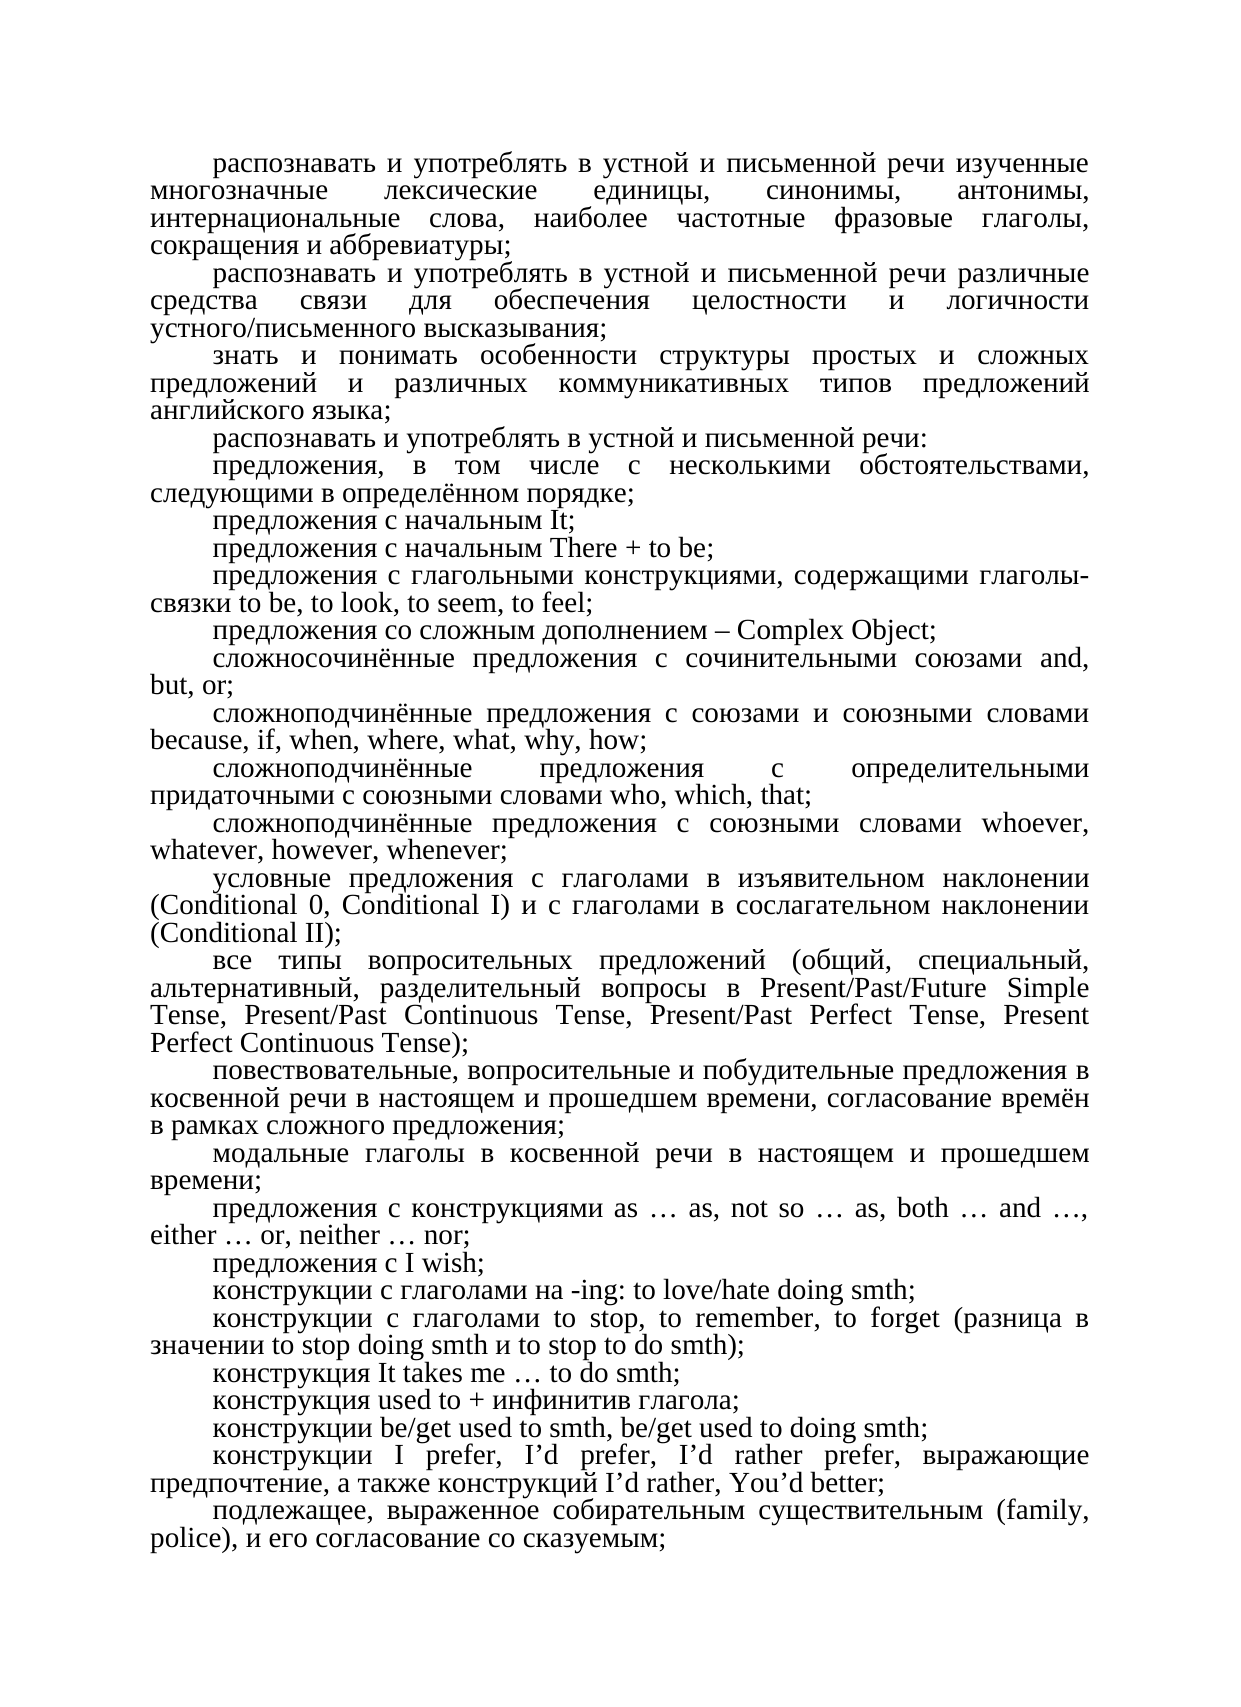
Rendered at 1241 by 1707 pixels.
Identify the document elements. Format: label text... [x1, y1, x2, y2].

text сложносочинённые предложения с сочинительными союзами and, but, or; [150, 645, 1090, 700]
text конструкция used to + инфинитив глагола; [150, 1387, 1090, 1415]
text предложения с конструкциями as … as, not so … as, both … and …, either … or, neither … nor; [150, 1195, 1090, 1250]
text конструкции be/get used to smth, be/get used to doing smth; [150, 1415, 1090, 1442]
text подлежащее, выраженное собирательным существительным (family, police), и его согласование со сказуемым; [150, 1497, 1090, 1552]
text предложения с начальным It; [150, 507, 1090, 535]
text предложения с глагольными конструкциями, содержащими глаголы-связки to be, to look, to seem, to feel; [150, 562, 1090, 617]
text модальные глаголы в косвенной речи в настоящем и прошедшем времени; [150, 1140, 1090, 1195]
text предложения cо сложным дополнением – Complex Object; [150, 617, 1090, 645]
text все типы вопросительных предложений (общий, специальный, альтернативный, разделительный вопросы в Present/Past/Future Simple Tense, Present/Past Continuous Tense, Present/Past Perfect Tense, Present Perfect Continuous Tense); [150, 947, 1090, 1057]
text конструкции I prefer, I’d prefer, I’d rather prefer, выражающие предпочтение, а также конструкций I’d rather, You’d better; [150, 1442, 1090, 1497]
text конструкции c глаголами to stop, to remember, to forget (разница в значении to stop doing smth и to stop to do smth); [150, 1305, 1090, 1360]
text сложноподчинённые предложения с определительными придаточными с союзными словами who, which, that; [150, 755, 1090, 810]
text сложноподчинённые предложения с союзными словами whoever, whatever, however, whenever; [150, 810, 1090, 865]
text конструкции с глаголами на -ing: to love/hate doing smth; [150, 1277, 1090, 1305]
text предложения с I wish; [150, 1250, 1090, 1277]
text конструкция It takes me … to do smth; [150, 1360, 1090, 1387]
text сложноподчинённые предложения с союзами и союзными словами because, if, when, where, what, why, how; [150, 700, 1090, 755]
text предложения с начальным There + to be; [150, 535, 1090, 562]
text условные предложения с глаголами в изъявительном наклонении (Conditional 0, Conditional I) и с глаголами в сослагательном наклонении (Conditional II); [150, 865, 1090, 947]
text распознавать и употреблять в устной и письменной речи различные средства связи для обеспечения целостности и логичности устного/письменного высказывания; [150, 260, 1090, 342]
text предложения, в том числе с несколькими обстоятельствами, следующими в определённом порядке; [150, 452, 1090, 507]
text знать и понимать особенности структуры простых и сложных предложений и различных коммуникативных типов предложений английского языка; [150, 342, 1090, 425]
text распознавать и употреблять в устной и письменной речи изученные многозначные лексические единицы, синонимы, антонимы, интернациональные слова, наиболее частотные фразовые глаголы, сокращения и аббревиатуры; [150, 150, 1090, 260]
text повествовательные, вопросительные и побудительные предложения в косвенной речи в настоящем и прошедшем времени, согласование времён в рамках сложного предложения; [150, 1057, 1090, 1140]
text распознавать и употреблять в устной и письменной речи: [150, 425, 1090, 452]
